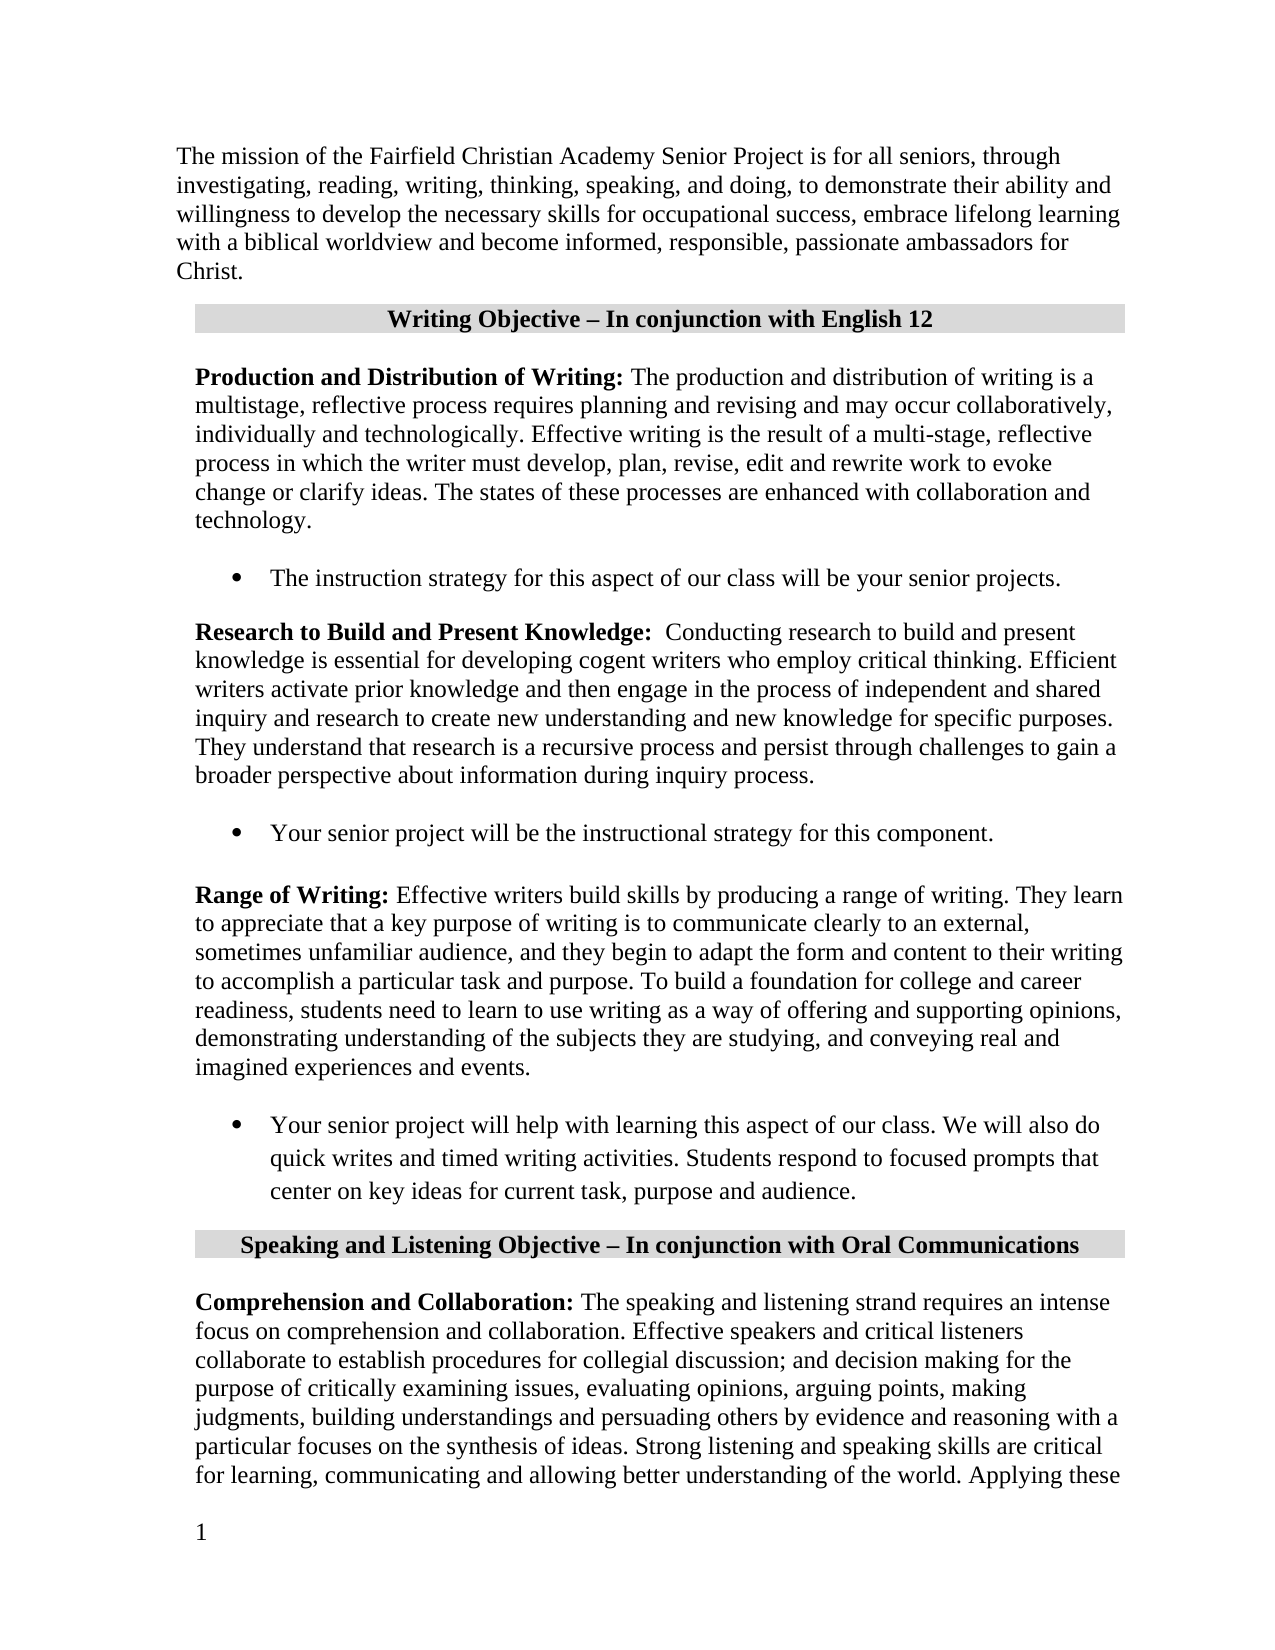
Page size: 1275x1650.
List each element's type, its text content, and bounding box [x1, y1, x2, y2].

list Your senior project will be the instructional strategy for this component. [232, 818, 1125, 847]
text Research to Build and Present Knowledge: Conducting research to build and present knowledge is essential for developing cogent writers who employ critical thinking. Efficient writers activate prior knowledge and then engage in the process of independent and shared inquiry and research to create new understanding and new knowledge for specific purposes. They understand that research is a recursive process and persist through challenges to gain a broader perspective about information during inquiry process. [195, 617, 1125, 789]
text Range of Writing: Effective writers build skills by producing a range of writing. They learn to appreciate that a key purpose of writing is to communicate clearly to an external, sometimes unfamiliar audience, and they begin to adapt the form and content to their writing to accomplish a particular task and purpose. To build a foundation for college and career readiness, students need to learn to use writing as a way of offering and supporting opinions, demonstrating understanding of the subjects they are studying, and conveying real and imagined experiences and events. [195, 880, 1125, 1081]
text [195, 1287, 1125, 1488]
text Writing Objective – In conjunction with English 12 [195, 304, 1125, 333]
text The mission of the Fairfield Christian Academy Senior Project is for all seniors, through investigating, reading, writing, thinking, speaking, and doing, to demonstrate their ability and willingness to develop the necessary skills for occupational success, embrace lifelong learning with a biblical worldview and become informed, responsible, passionate ambassadors for Christ. [176, 141, 1125, 285]
list The instruction strategy for this aspect of our class will be your senior projects. [232, 563, 1125, 592]
list Your senior project will help with learning this aspect of our class. We will also do quick writes and timed writing activities. Students respond to focused prompts that center on key ideas for current task, purpose and audience. [232, 1110, 1125, 1204]
text Speaking and Listening Objective – In conjunction with Oral Communications [195, 1230, 1125, 1258]
text Production and Distribution of Writing: The production and distribution of writing is a multistage, reflective process requires planning and revising and may occur collaboratively, individually and technologically. Effective writing is the result of a multi-stage, reflective process in which the writer must develop, plan, revise, edit and rewrite work to evoke change or clarify ideas. The states of these processes are enhanced with collaboration and technology. [195, 362, 1125, 534]
